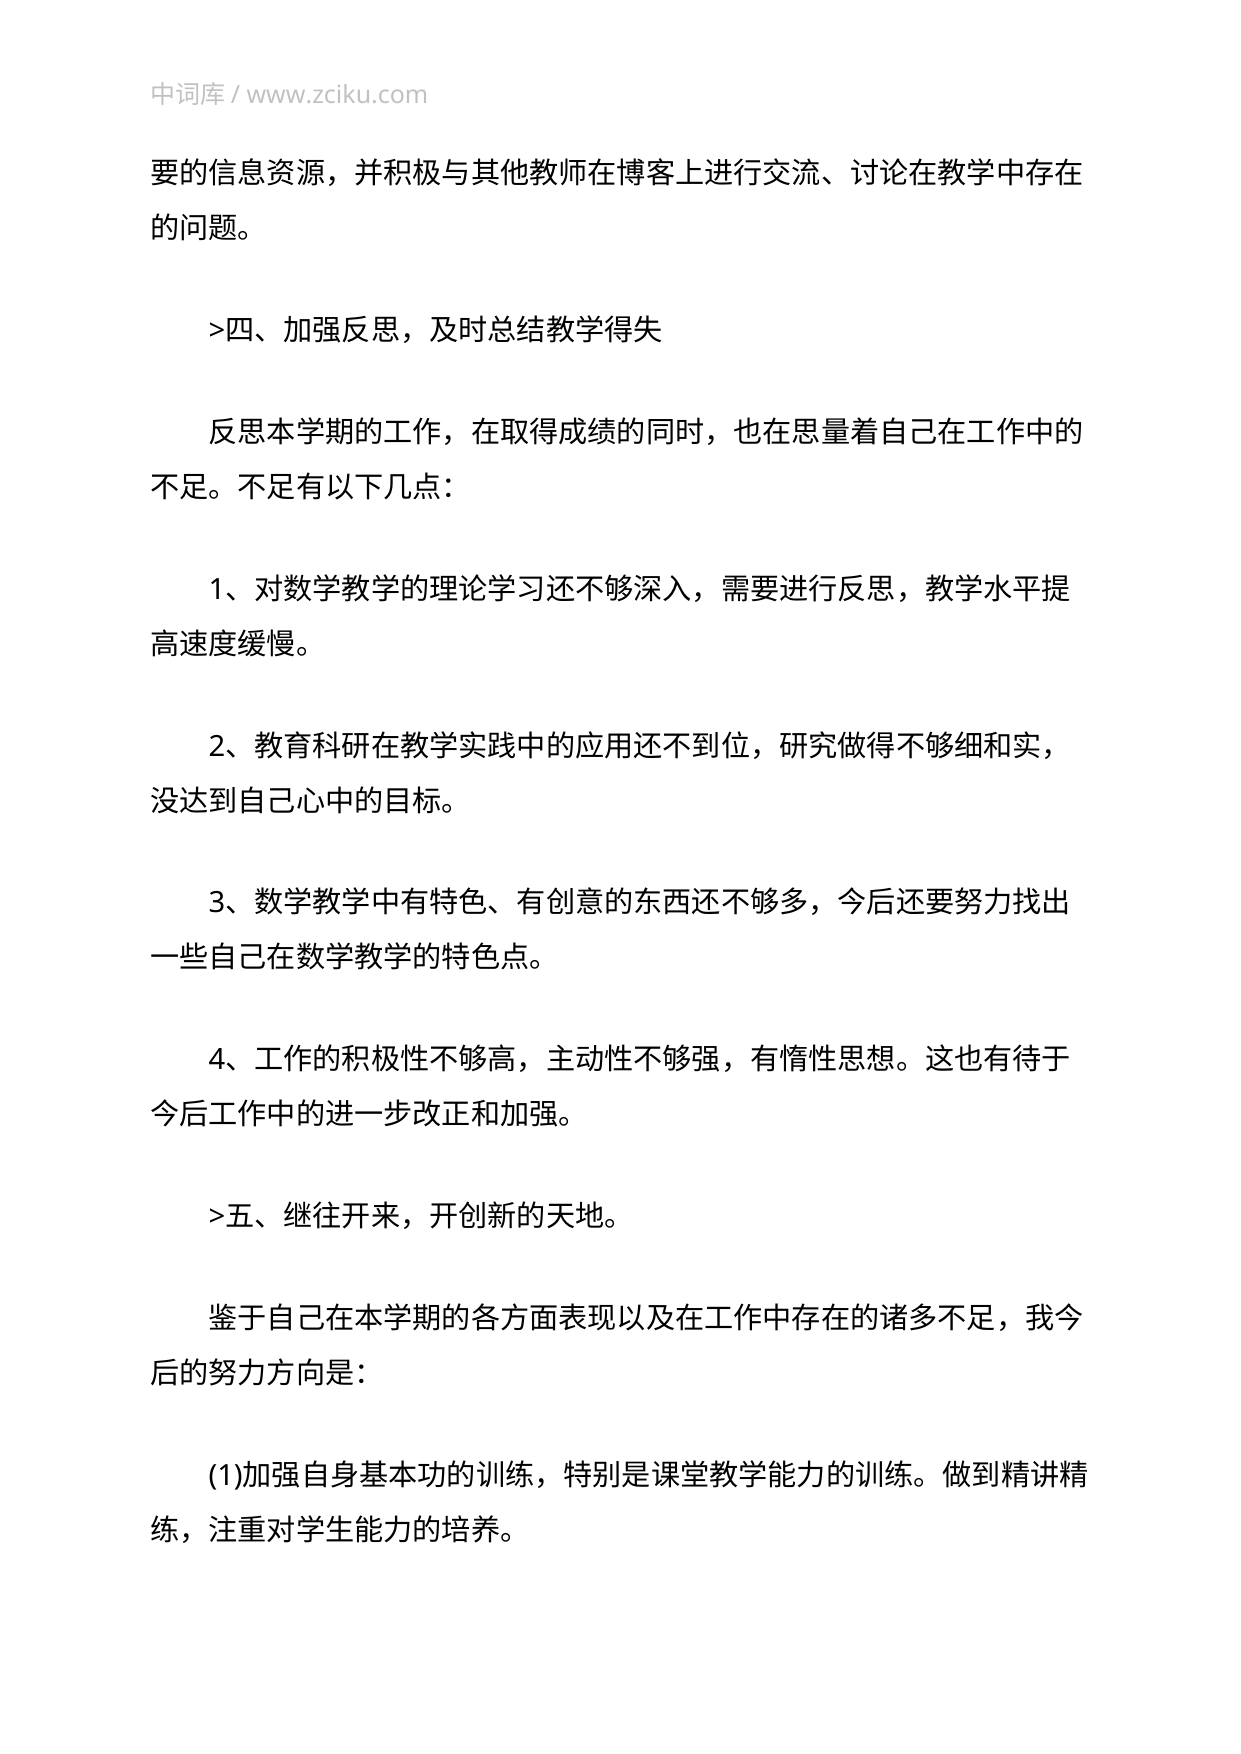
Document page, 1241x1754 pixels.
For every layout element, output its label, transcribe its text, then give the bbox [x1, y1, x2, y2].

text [150, 150, 1090, 247]
text 4、工作的积极性不够高，主动性不够强，有惰性思想。这也有待于今后工作中的进一步改正和加强。 [150, 1036, 1090, 1133]
text 2、教育科研在教学实践中的应用还不到位，研究做得不够细和实，没达到自己心中的目标。 [150, 722, 1090, 819]
text 反思本学期的工作，在取得成绩的同时，也在思量着自己在工作中的不足。不足有以下几点： [150, 409, 1090, 506]
text >四、加强反思，及时总结教学得失 [150, 307, 1090, 349]
text 3、数学教学中有特色、有创意的东西还不够多，今后还要努力找出一些自己在数学教学的特色点。 [150, 879, 1090, 976]
text 鉴于自己在本学期的各方面表现以及在工作中存在的诸多不足，我今后的努力方向是： [150, 1294, 1090, 1392]
text 1、对数学教学的理论学习还不够深入，需要进行反思，教学水平提高速度缓慢。 [150, 565, 1090, 663]
text (1)加强自身基本功的训练，特别是课堂教学能力的训练。做到精讲精练，注重对学生能力的培养。 [150, 1451, 1090, 1548]
text >五、继往开来，开创新的天地。 [150, 1192, 1090, 1235]
